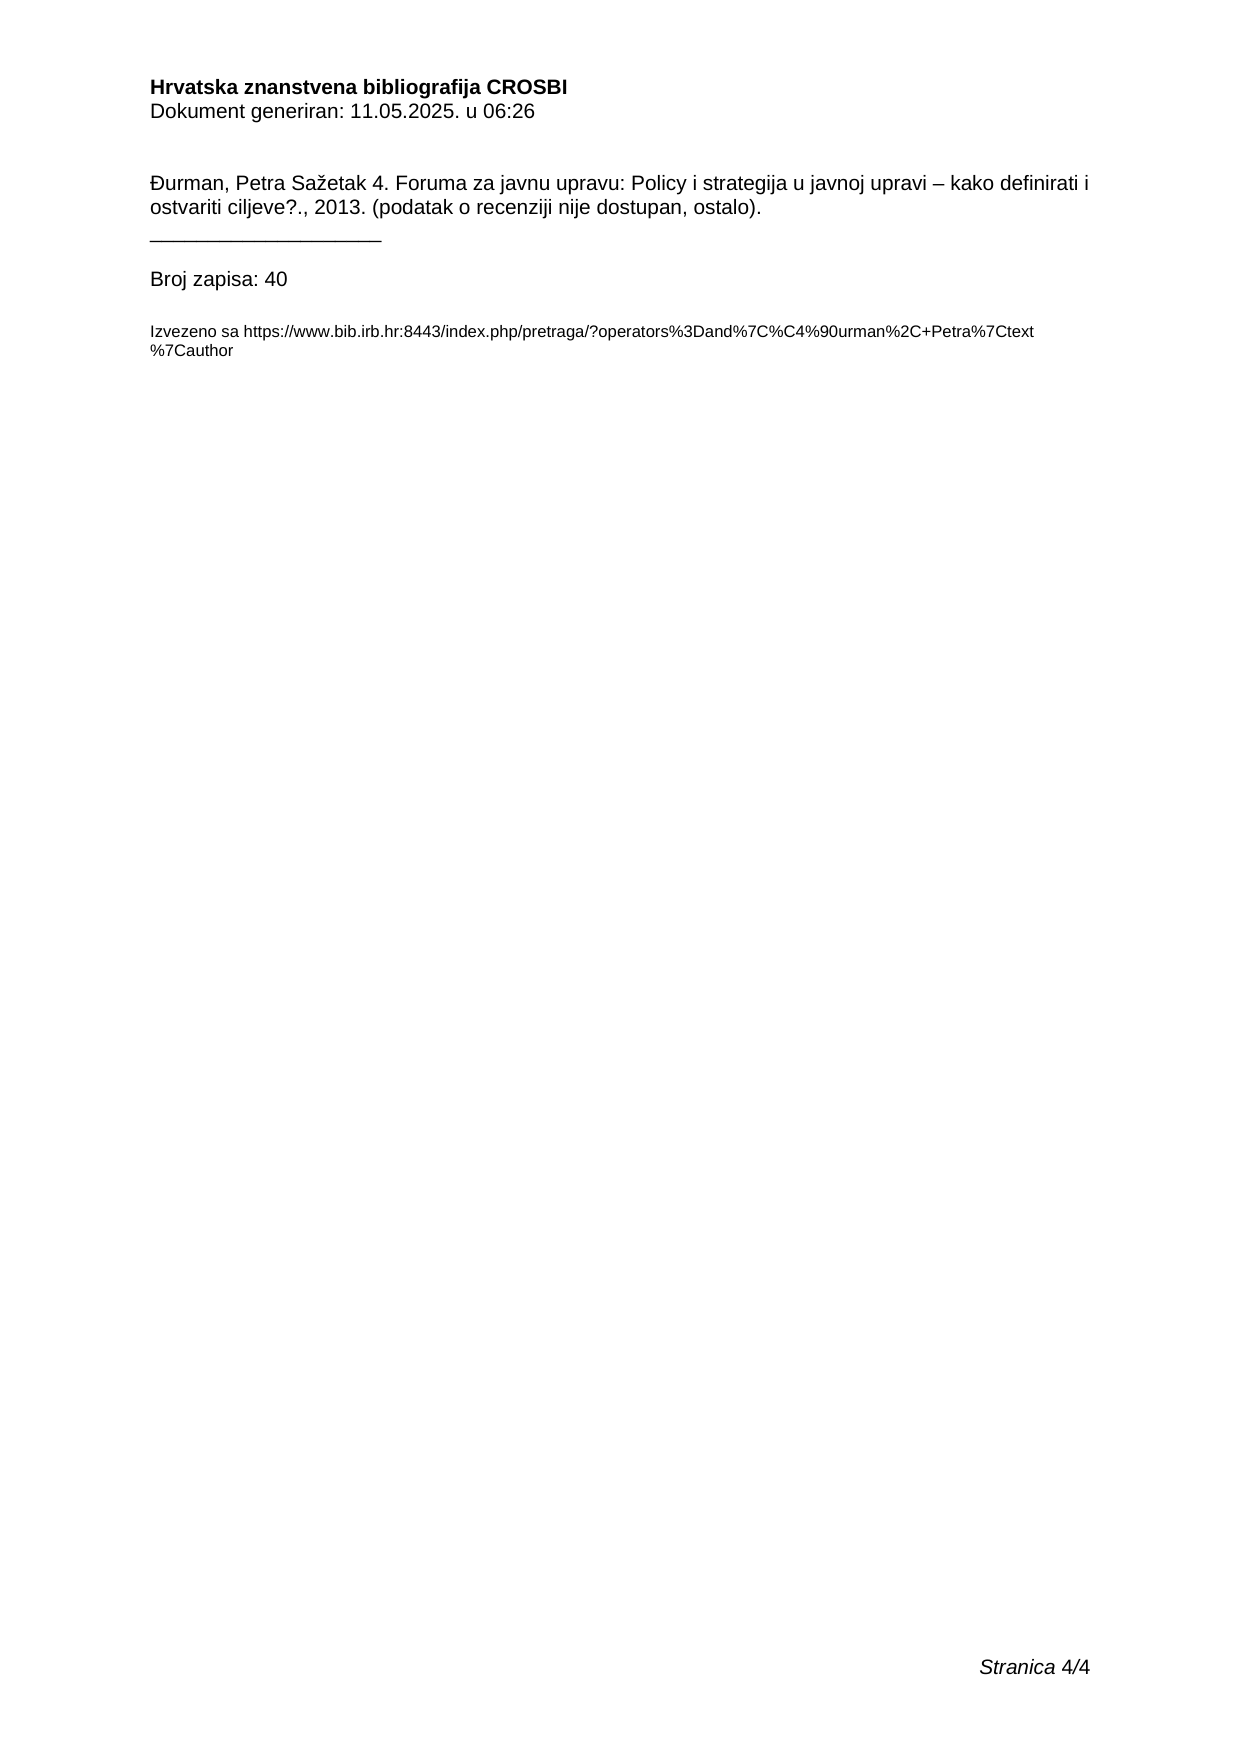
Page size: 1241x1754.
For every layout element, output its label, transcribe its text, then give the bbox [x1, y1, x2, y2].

text ____________________ [150, 219, 1090, 243]
text Đurman, Petra [150, 171, 1090, 219]
text Izvezeno sa https://www.bib.irb.hr:8443/index.php/pretraga/?operators%3Dand%7C%C4%90urman%2C+Petra%7Ctext%7Cauthor [150, 322, 1090, 360]
text Broj zapisa: 40 [150, 267, 1090, 291]
